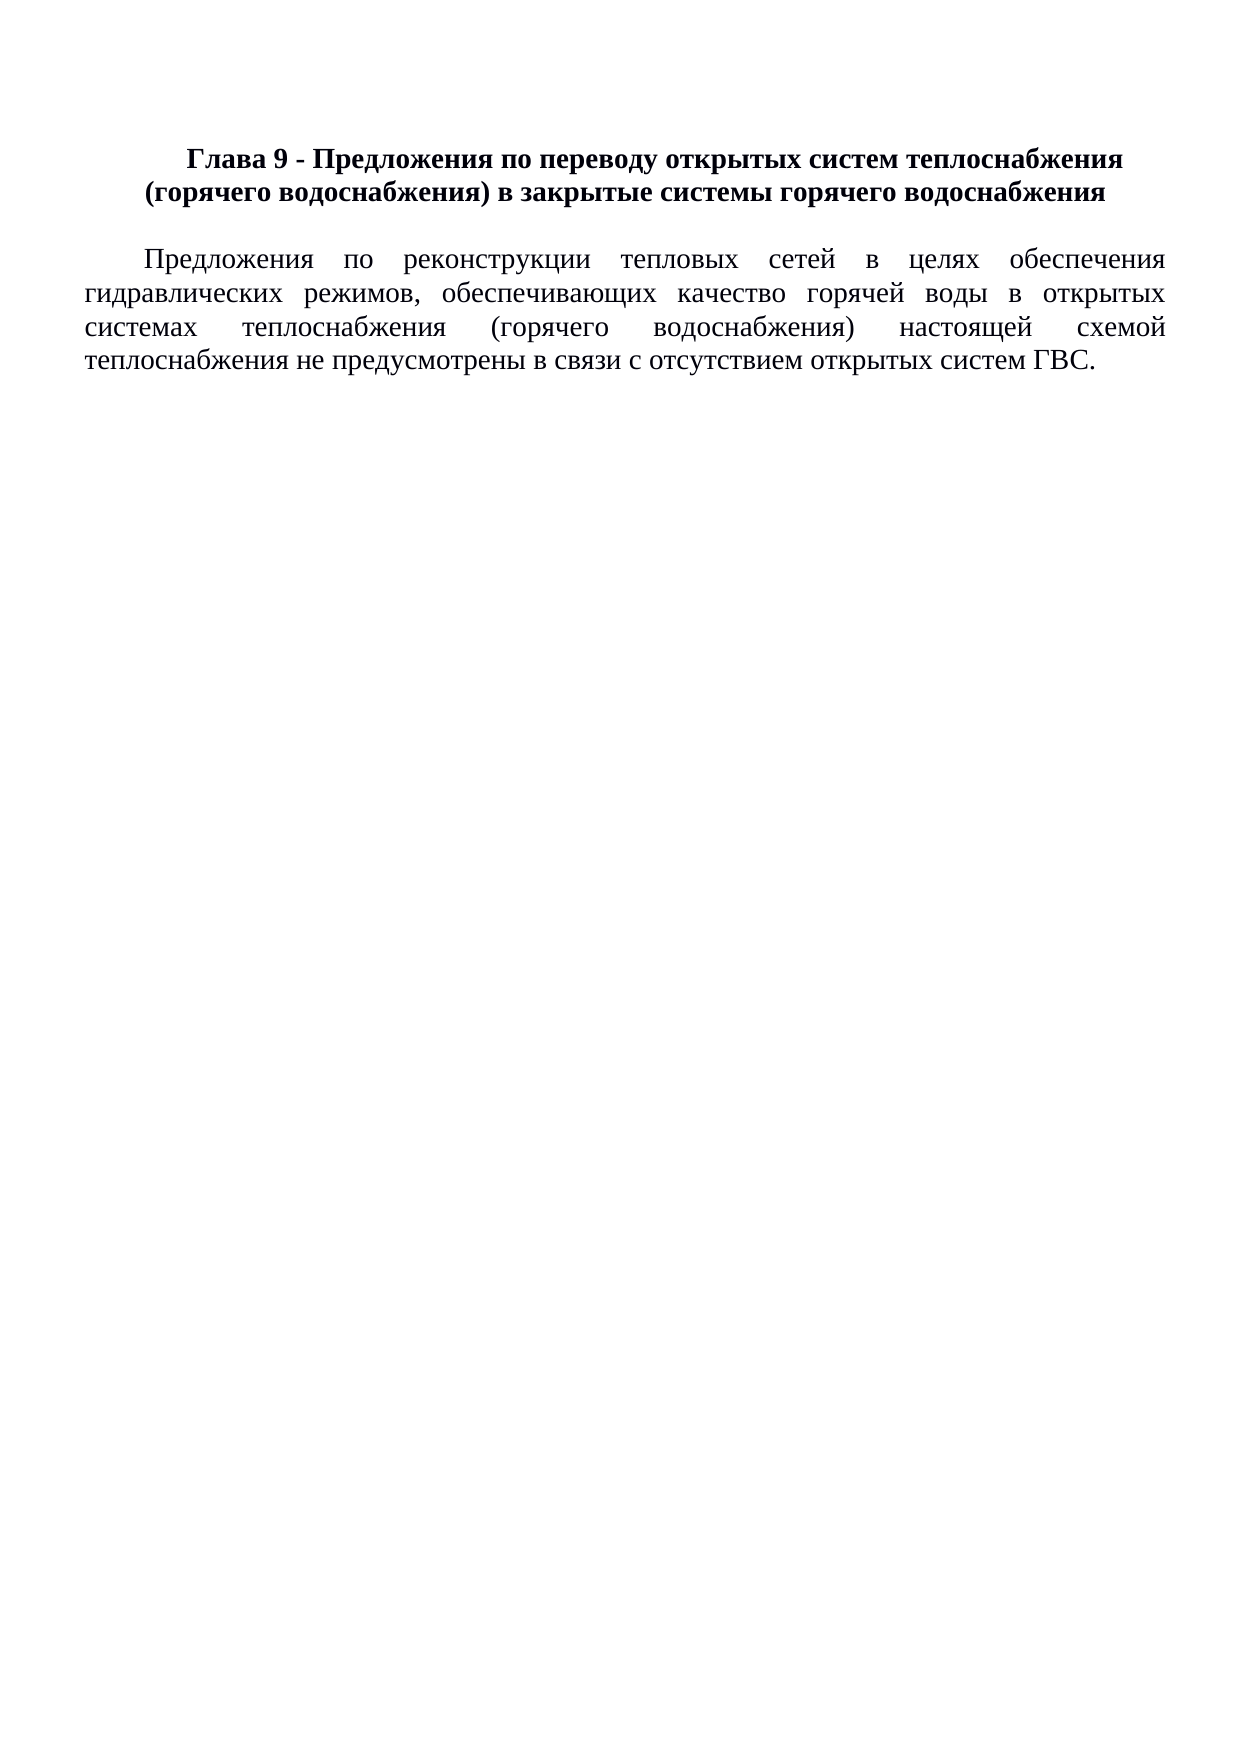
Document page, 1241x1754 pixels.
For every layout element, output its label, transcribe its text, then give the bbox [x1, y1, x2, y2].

text Глава 9 - Предложения по переводу открытых систем теплоснабжения (горячего водоснабжения) в закрытые системы горячего водоснабжения [84, 141, 1166, 208]
text Предложения по реконструкции тепловых сетей в целях обеспечения гидравлических режимов, обеспечивающих качество горячей воды в открытых системах теплоснабжения (горячего водоснабжения) настоящей схемой теплоснабжения не предусмотрены в связи с отсутствием открытых систем ГВС. [84, 242, 1166, 376]
